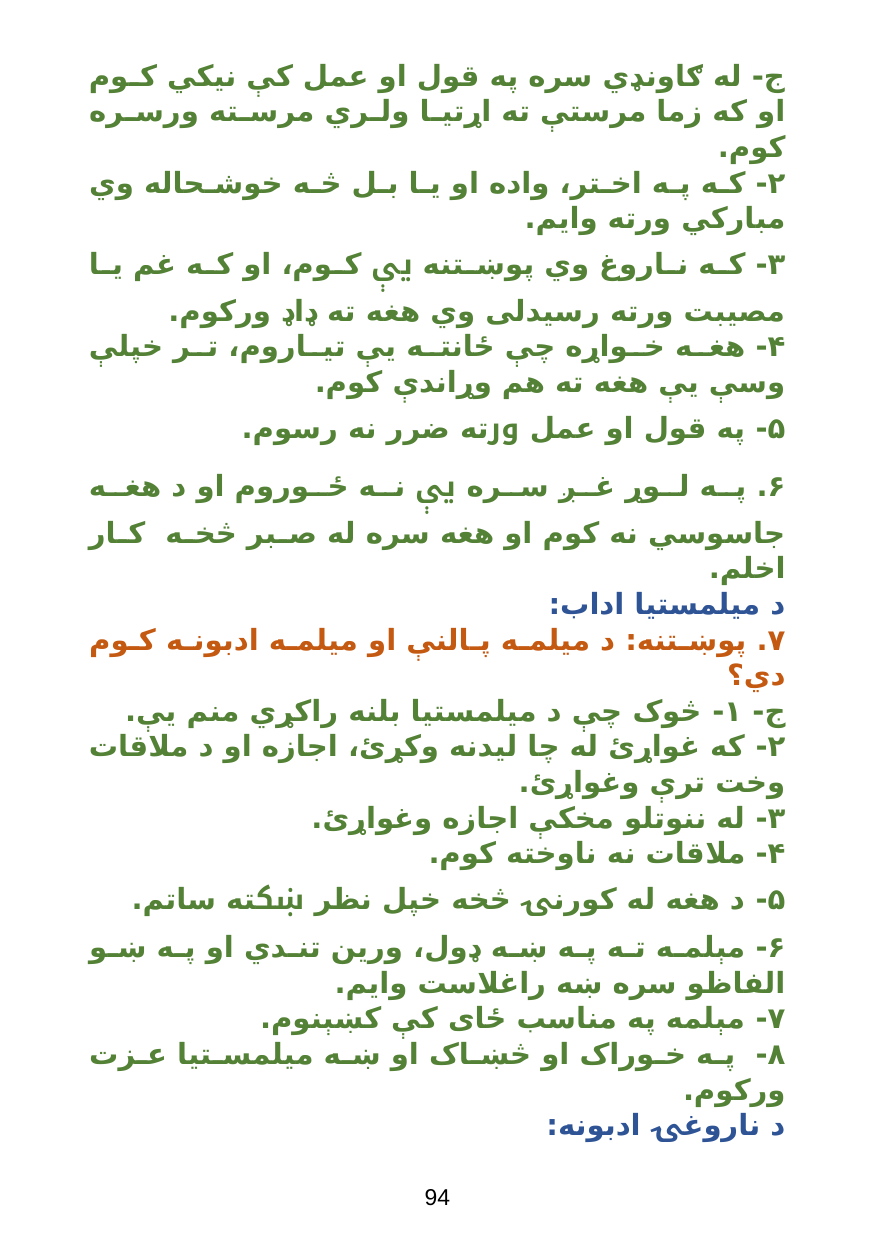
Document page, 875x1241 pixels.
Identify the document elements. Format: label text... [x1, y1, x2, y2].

text ۳- که ناروغ وي پوښتنه یې کوم، او که غم یا مصیبت ورته رسیدلی وي هغه ته ډاډ ورکوم. [89, 237, 785, 328]
text ۷. پوښتنه: د میلمه پالنې او میلمه ادبونه کوم دي؟ [89, 623, 785, 692]
text ۶. په لوړ غږ سره یې نه ځوروم او د هغه جاسوسي نه کوم او هغه سره له صبر څخه کار اخلم. [89, 459, 785, 586]
text ۶- مېلمه ته په ښه ډول، ورین تندي او په ښو الفاظو سره ښه راغلاست وایم. [89, 930, 785, 1000]
text د ناروغۍ ادبونه: [89, 1108, 785, 1142]
text ۷- مېلمه په مناسب ځای کې کښېنوم. [89, 1002, 785, 1036]
text ۵- په قول او عمل ورته ضرر نه رسوم. [89, 401, 785, 456]
text ۴- هغه خواړه چې ځانته یې تیاروم، تر خپلې وسې یې هغه ته هم وړاندې کوم. [89, 330, 785, 399]
text ۲- که غواړئ له چا لیدنه وکړئ، اجازه او د ملاقات وخت ترې وغواړئ. [89, 730, 785, 799]
text ۳- له ننوتلو مخکې اجازه وغواړئ. [89, 801, 785, 835]
text ۲- که په اختر، واده او یا بل څه خوشحاله وي مبارکي ورته وایم. [89, 166, 785, 236]
text ج- ۱- څوک چې د میلمستیا بلنه راکړي منم یې. [89, 694, 785, 728]
text د میلمستیا اداب: [89, 587, 785, 621]
text ۵- د هغه له کورنۍ څخه خپل نظر ښکته ساتم. [89, 872, 785, 928]
text ۸- په خوراک او څښاک او ښه میلمستیا عزت ورکوم. [89, 1037, 785, 1107]
text ج- له ګاونډي سره په قول او عمل کې نیکي کوم او که زما مرستې ته اړتیا ولري مرسته ورسره کوم. [89, 59, 785, 164]
text ۴- ملاقات نه ناوخته کوم. [89, 837, 785, 871]
